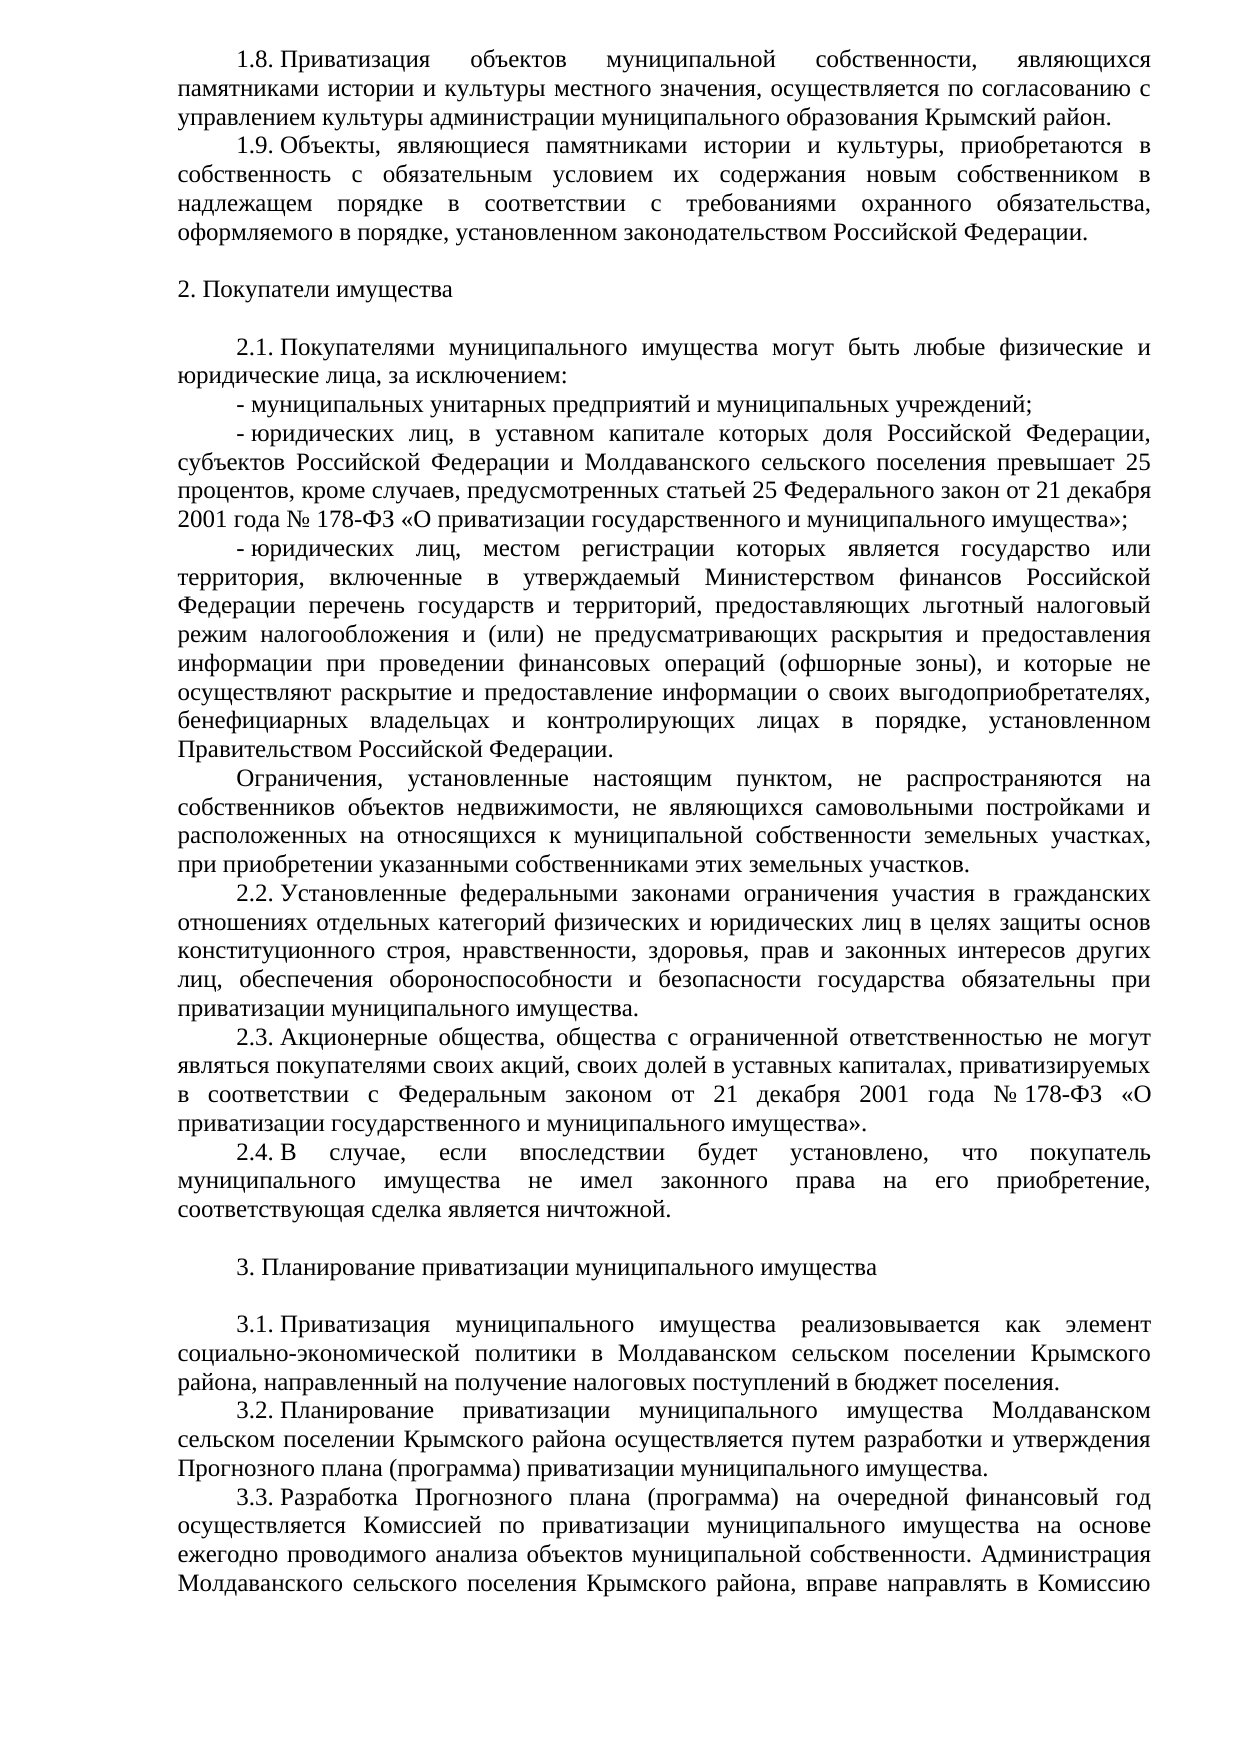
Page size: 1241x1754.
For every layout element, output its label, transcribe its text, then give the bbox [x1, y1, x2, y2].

text 2. Покупатели имущества [177, 274, 1152, 303]
text 1.9. Объекты, являющиеся памятниками истории и культуры, приобретаются в собственность с обязательным условием их содержания новым собственником в надлежащем порядке в соответствии с требованиями охранного обязательства, оформляемого в порядке, установленном законодательством Российской Федерации. [177, 131, 1152, 246]
text 2.2. Установленные федеральными законами ограничения участия в гражданских отношениях отдельных категорий физических и юридических лиц в целях защиты основ конституционного строя, нравственности, здоровья, прав и законных интересов других лиц, обеспечения обороноспособности и безопасности государства обязательны при приватизации муниципального имущества. [177, 878, 1152, 1022]
text - муниципальных унитарных предприятий и муниципальных учреждений; [177, 389, 1152, 418]
text - юридических лиц, в уставном капитале которых доля Российской Федерации, субъектов Российской Федерации и Молдаванского сельского поселения превышает 25 процентов, кроме случаев, предусмотренных статьей 25 Федерального закон от 21 декабря 2001 года № 178-ФЗ «О приватизации государственного и муниципального имущества»; [177, 418, 1152, 533]
text 2.4. В случае, если впоследствии будет установлено, что покупатель муниципального имущества не имел законного права на его приобретение, соответствующая сделка является ничтожной. [177, 1137, 1152, 1223]
text 1.8. Приватизация объектов муниципальной собственности, являющихся памятниками истории и культуры местного значения, осуществляется по согласованию с управлением культуры администрации муниципального образования Крымский район. [177, 44, 1152, 131]
text 2.1. Покупателями муниципального имущества могут быть любые физические и юридические лица, за исключением: [177, 332, 1152, 389]
text 2.3. Акционерные общества, общества с ограниченной ответственностью не могут являться покупателями своих акций, своих долей в уставных капиталах, приватизируемых в соответствии с Федеральным законом от 21 декабря 2001 года № 178-ФЗ «О приватизации государственного и муниципального имущества». [177, 1022, 1152, 1137]
text Ограничения, установленные настоящим пунктом, не распространяются на собственников объектов недвижимости, не являющихся самовольными постройками и расположенных на относящихся к муниципальной собственности земельных участках, при приобретении указанными собственниками этих земельных участков. [177, 763, 1152, 878]
text 3.2. Планирование приватизации муниципального имущества Молдаванском сельском поселении Крымского района осуществляется путем разработки и утверждения Прогнозного плана (программа) приватизации муниципального имущества. [177, 1396, 1152, 1482]
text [177, 1482, 1152, 1597]
text 3.1. Приватизация муниципального имущества реализовывается как элемент социально-экономической политики в Молдаванском сельском поселении Крымского района, направленный на получение налоговых поступлений в бюджет поселения. [177, 1309, 1152, 1396]
text - юридических лиц, местом регистрации которых является государство или территория, включенные в утверждаемый Министерством финансов Российской Федерации перечень государств и территорий, предоставляющих льготный налоговый режим налогообложения и (или) не предусматривающих раскрытия и предоставления информации при проведении финансовых операций (офшорные зоны), и которые не осуществляют раскрытие и предоставление информации о своих выгодоприобретателях, бенефициарных владельцах и контролирующих лицах в порядке, установленном Правительством Российской Федерации. [177, 533, 1152, 763]
text 3. Планирование приватизации муниципального имущества [177, 1252, 1152, 1281]
